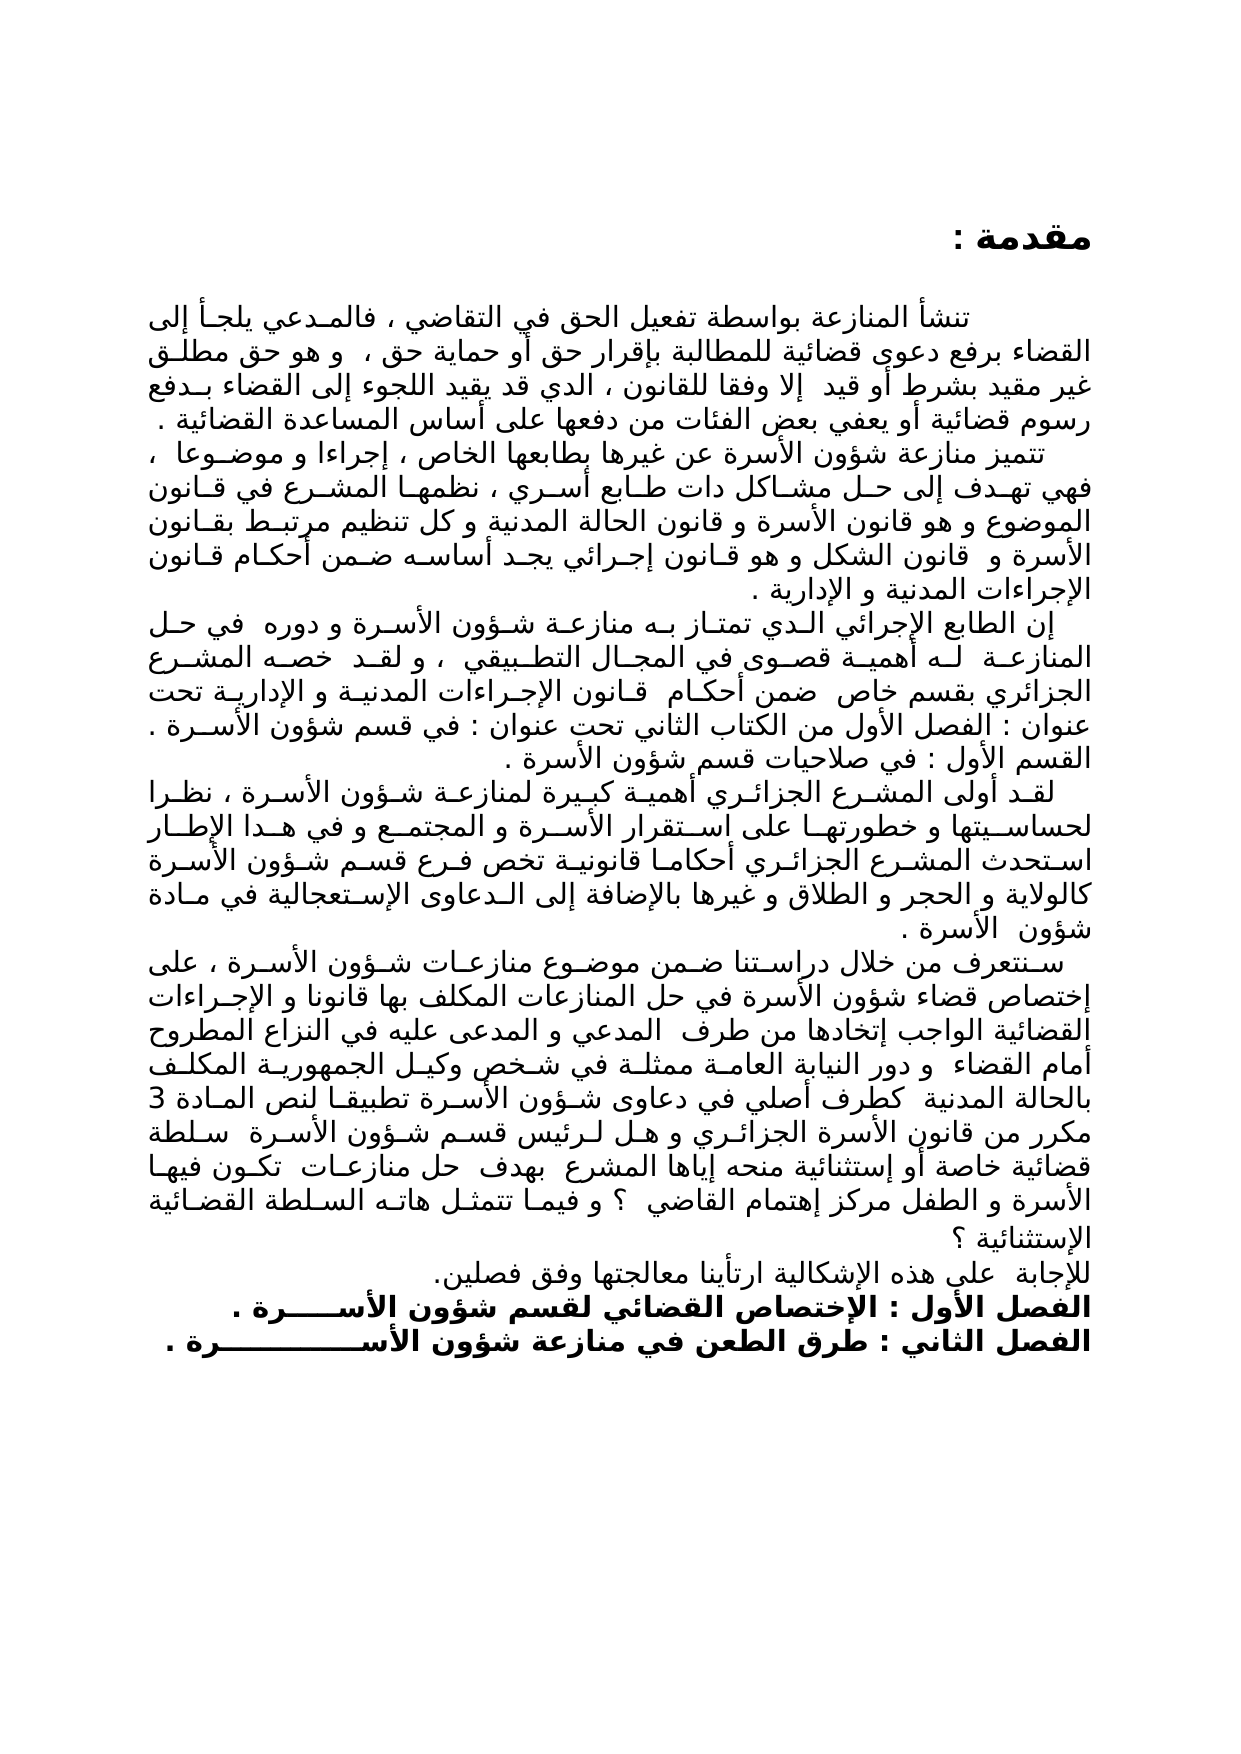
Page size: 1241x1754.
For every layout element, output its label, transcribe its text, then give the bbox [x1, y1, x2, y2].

text مقدمة : [148, 214, 1093, 257]
text إن الطابع الإجرائي الدي تمتاز به منازعة شؤون الأسرة و دوره في حل المنازعة له أهمية قصوى في المجال التطبيقي ، و لقد خصه المشرع الجزائري بقسم خاص ضمن أحكام قانون الإجراءات المدنية و الإدارية تحت عنوان : الفصل الأول من الكتاب الثاني تحت عنوان : في قسم شؤون الأسرة . القسم الأول : في صلاحيات قسم شؤون الأسرة . [148, 606, 1093, 776]
text للإجابة على هذه الإشكالية ارتأينا معالجتها وفق فصلين. [148, 1256, 1093, 1290]
text الفصل الثاني : طرق الطعن في منازعة شؤون الأســــــــــــــرة . [148, 1324, 1093, 1358]
text تنشأ المنازعة بواسطة تفعيل الحق في التقاضي ، فالمدعي يلجأ إلى القضاء برفع دعوى قضائية للمطالبة بإقرار حق أو حماية حق ، و هو حق مطلق غير مقيد بشرط أو قيد إلا وفقا للقانون ، الدي قد يقيد اللجوء إلى القضاء بدفع رسوم قضائية أو يعفي بعض الفئات من دفعها على أساس المساعدة القضائية . [148, 300, 1093, 436]
text سنتعرف من خلال دراستنا ضمن موضوع منازعات شؤون الأسرة ، على إختصاص قضاء شؤون الأسرة في حل المنازعات المكلف بها قانونا و الإجراءات القضائية الواجب إتخادها من طرف المدعي و المدعى عليه في النزاع المطروح أمام القضاء و دور النيابة العامة ممثلة في شخص وكيل الجمهورية المكلف بالحالة المدنية كطرف أصلي في دعاوى شؤون الأسرة تطبيقا لنص المادة 3 مكرر من قانون الأسرة الجزائري و هل لرئيس قسم شؤون الأسرة سلطة قضائية خاصة أو إستثنائية منحه إياها المشرع بهدف حل منازعات تكون فيها الأسرة و الطفل مركز إهتمام القاضي ؟ و فيما تتمثل هاته السلطة القضائية الإستثنائية ؟ [148, 946, 1093, 1256]
text الفصل الأول : الإختصاص القضائي لقسم شؤون الأســـــرة . [148, 1290, 1093, 1324]
text تتميز منازعة شؤون الأسرة عن غيرها بطابعها الخاص ، إجراءا و موضوعا ، فهي تهدف إلى حل مشاكل دات طابع أسري ، نظمها المشرع في قانون الموضوع و هو قانون الأسرة و قانون الحالة المدنية و كل تنظيم مرتبط بقانون الأسرة و قانون الشكل و هو قانون إجرائي يجد أساسه ضمن أحكام قانون الإجراءات المدنية و الإدارية . [148, 436, 1093, 606]
text لقد أولى المشرع الجزائري أهمية كبيرة لمنازعة شؤون الأسرة ، نظرا لحساسيتها و خطورتها على استقرار الأسرة و المجتمع و في هدا الإطار استحدث المشرع الجزائري أحكاما قانونية تخص فرع قسم شؤون الأسرة كالولاية و الحجر و الطلاق و غيرها بالإضافة إلى الدعاوى الإستعجالية في مادة شؤون الأسرة . [148, 776, 1093, 946]
